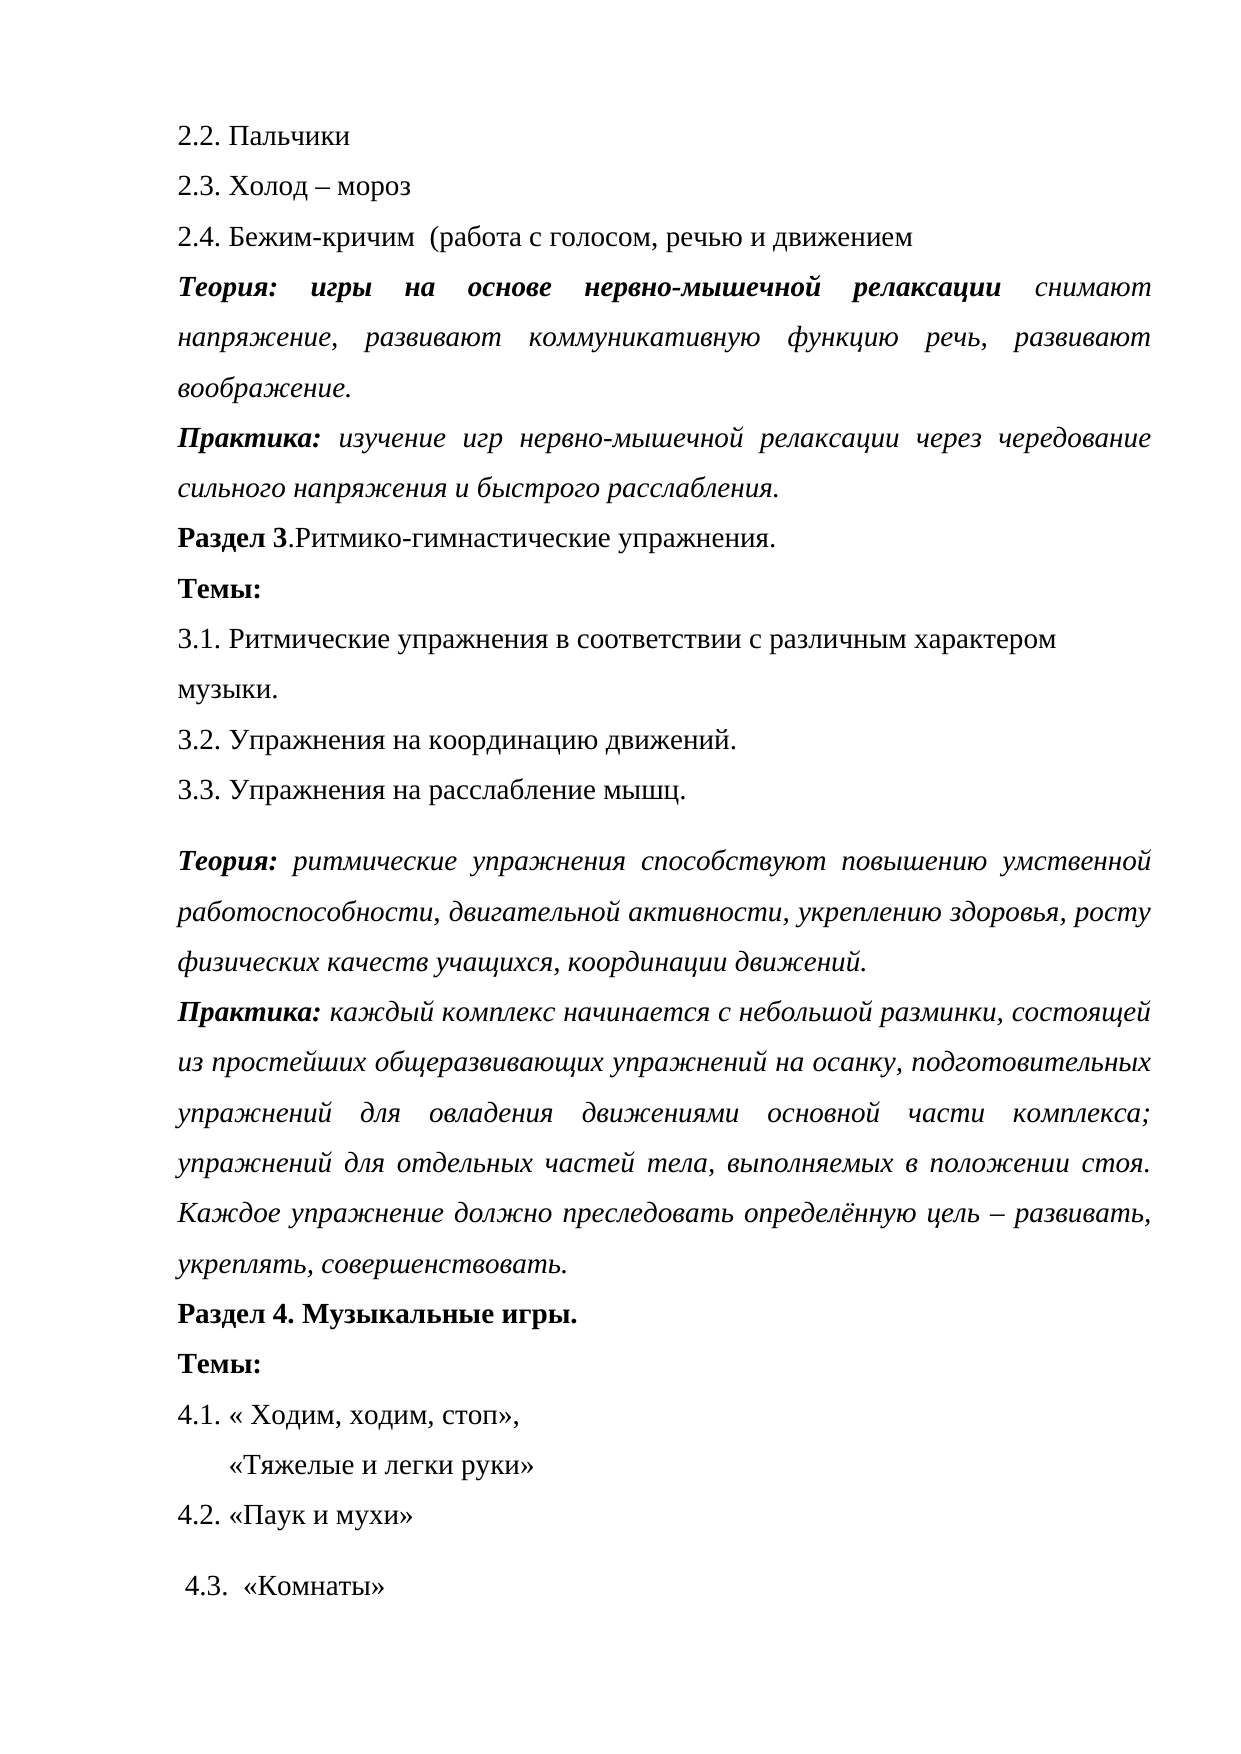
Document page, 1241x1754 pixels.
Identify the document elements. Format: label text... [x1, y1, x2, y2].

text 2.4. Бежим-кричим (работа с голосом, речью и движением [177, 219, 1152, 252]
text Теория: ритмические упражнения способствуют повышению умственной работоспособности, двигательной активности, укреплению здоровья, росту физических качеств учащихся, координации движений. [177, 843, 1152, 977]
text 2.2. Пальчики [177, 118, 1152, 152]
text Раздел 4. Музыкальные игры. [177, 1296, 1152, 1330]
text 4.2. «Паук и мухи» [177, 1497, 1152, 1531]
text 3.3. Упражнения на расслабление мышц. [177, 772, 1152, 806]
text 4.3. «Комнаты» [177, 1568, 1152, 1602]
text Темы: [177, 1346, 1152, 1380]
text 2.3. Холод – мороз [177, 168, 1152, 202]
text 4.1. « Ходим, ходим, стоп», [177, 1397, 1152, 1430]
text «Тяжелые и легки руки» [177, 1447, 1152, 1481]
text 3.1. Ритмические упражнения в соответствии с различным характером музыки. [177, 621, 1152, 705]
text Теория: игры на основе нервно-мышечной релаксации снимают напряжение, развивают коммуникативную функцию речь, развивают воображение. [177, 269, 1152, 403]
text 3.2. Упражнения на координацию движений. [177, 722, 1152, 755]
text Практика: каждый комплекс начинается с небольшой разминки, состоящей из простейших общеразвивающих упражнений на осанку, подготовительных упражнений для овладения движениями основной части комплекса; упражнений для отдельных частей тела, выполняемых в положении стоя. Каждое упражнение должно преследовать определённую цель – развивать, укреплять, совершенствовать. [177, 994, 1152, 1279]
text Практика: изучение игр нервно-мышечной релаксации через чередование сильного напряжения и быстрого расслабления. [177, 420, 1152, 504]
text Темы: [177, 571, 1152, 604]
text Раздел 3.Ритмико-гимнастические упражнения. [177, 521, 1152, 554]
